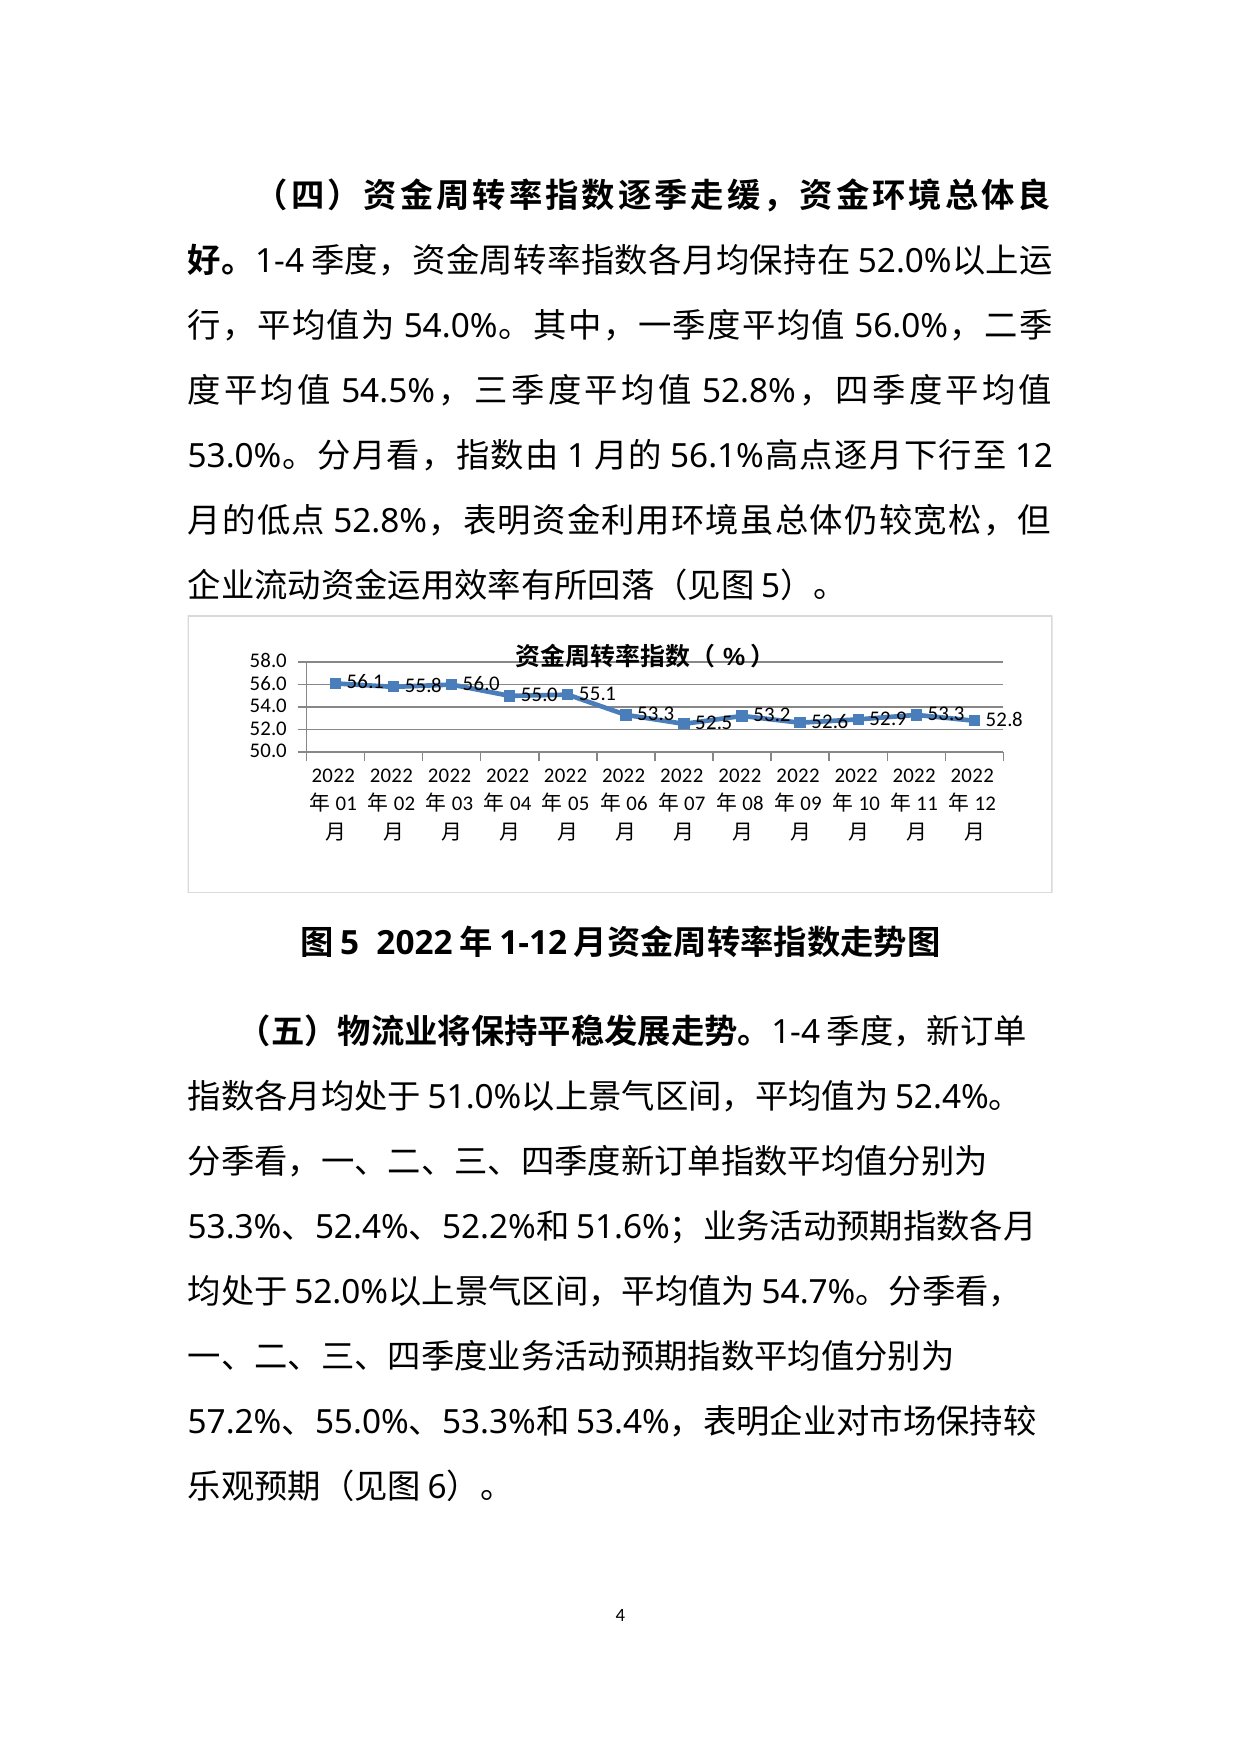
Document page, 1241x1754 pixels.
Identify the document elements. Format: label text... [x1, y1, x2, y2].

text （四）资金周转率指数逐季走缓，资金环境总体良好。1-4季度，资金周转率指数各月均保持在52.0%以上运行，平均值为54.0%。其中，一季度平均值56.0%，二季度平均值54.5%，三季度平均值52.8%，四季度平均值53.0%。分月看，指数由1月的56.1%高点逐月下行至12月的低点52.8%，表明资金利用环境虽总体仍较宽松，但企业流动资金运用效率有所回落（见图5）。 [187, 160, 1053, 615]
text 图5 2022年1-12月资金周转率指数走势图 [187, 908, 1053, 973]
text （五）物流业将保持平稳发展走势。1-4季度，新订单指数各月均处于51.0%以上景气区间，平均值为52.4%。分季看，一、二、三、四季度新订单指数平均值分别为53.3%、52.4%、52.2%和51.6%；业务活动预期指数各月均处于52.0%以上景气区间，平均值为54.7%。分季看，一、二、三、四季度业务活动预期指数平均值分别为57.2%、55.0%、53.3%和53.4%，表明企业对市场保持较乐观预期（见图6）。 [187, 997, 1053, 1517]
